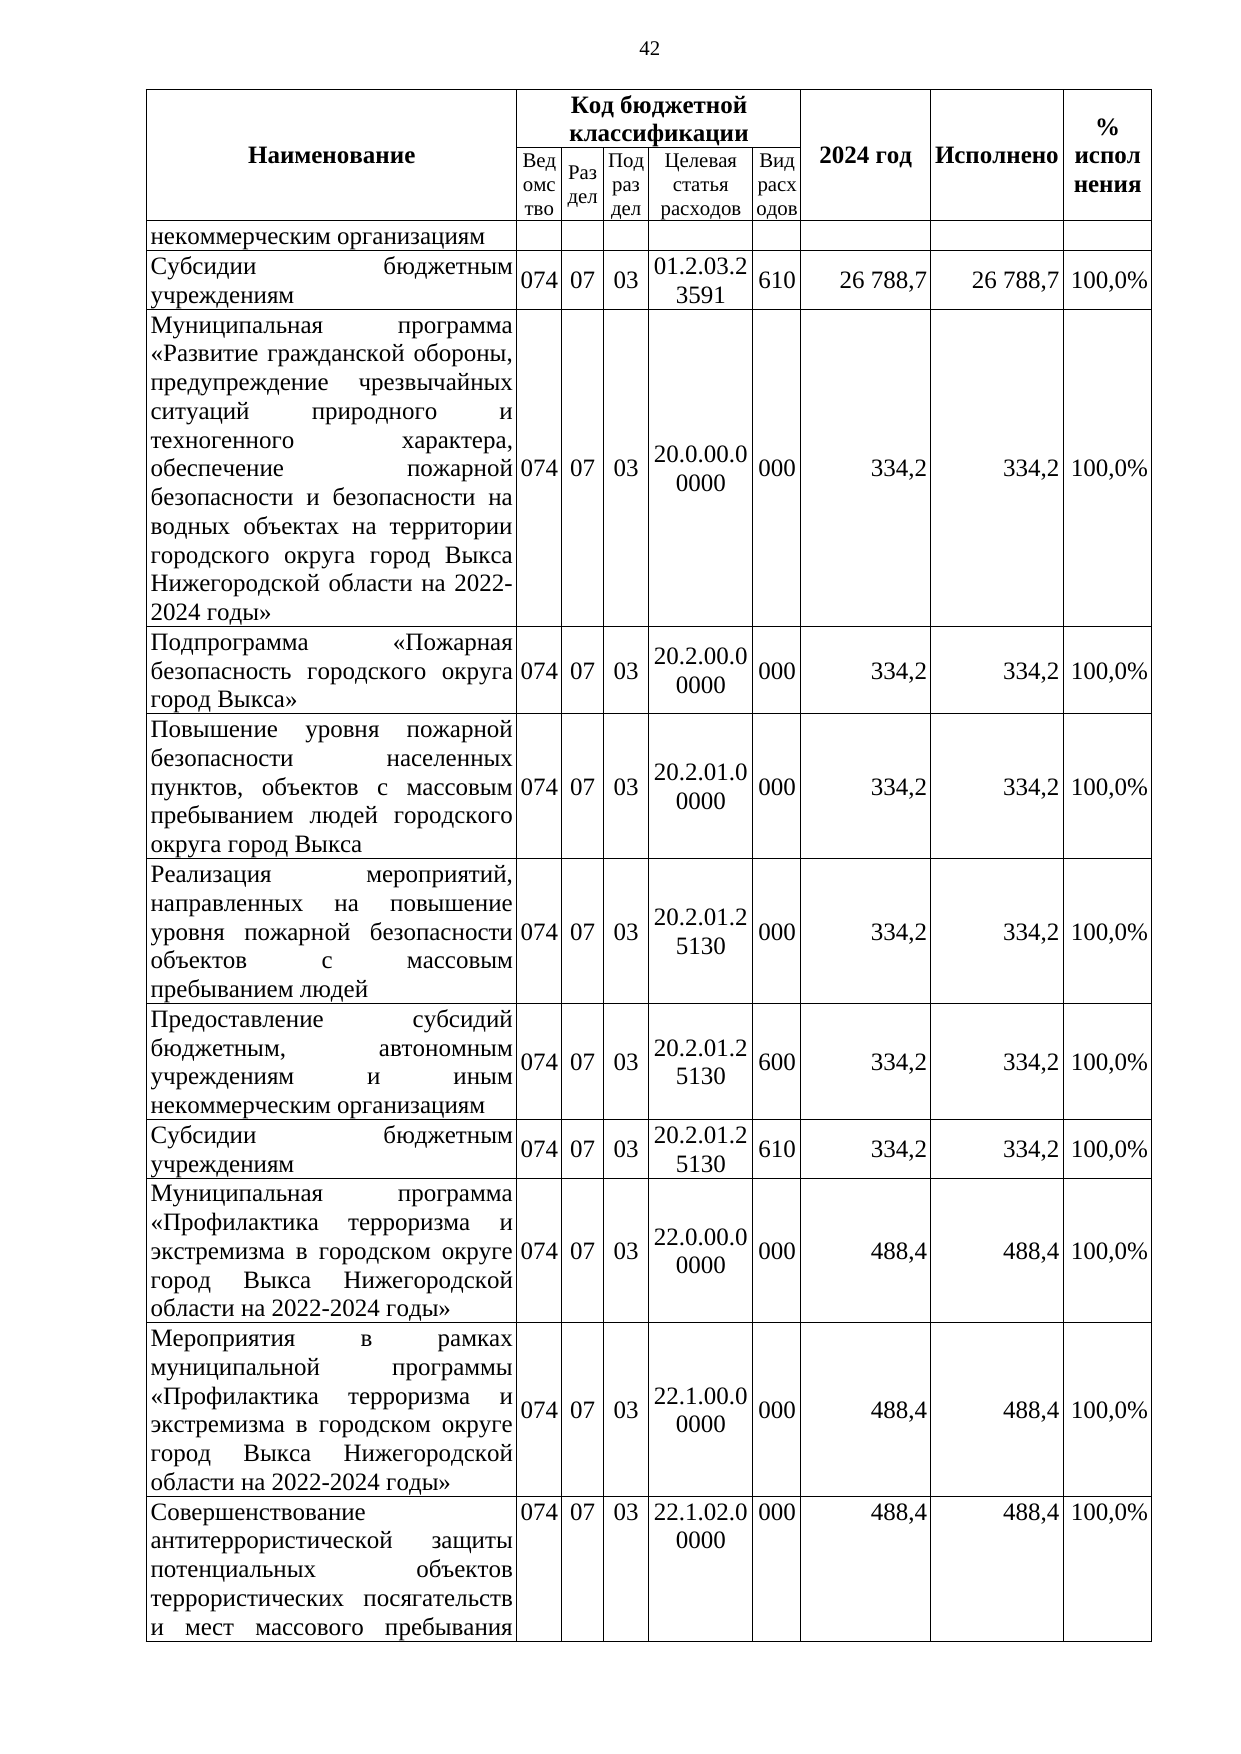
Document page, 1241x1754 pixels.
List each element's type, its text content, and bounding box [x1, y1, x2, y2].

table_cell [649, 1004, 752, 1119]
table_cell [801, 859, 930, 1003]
table_header Наименование [147, 90, 516, 220]
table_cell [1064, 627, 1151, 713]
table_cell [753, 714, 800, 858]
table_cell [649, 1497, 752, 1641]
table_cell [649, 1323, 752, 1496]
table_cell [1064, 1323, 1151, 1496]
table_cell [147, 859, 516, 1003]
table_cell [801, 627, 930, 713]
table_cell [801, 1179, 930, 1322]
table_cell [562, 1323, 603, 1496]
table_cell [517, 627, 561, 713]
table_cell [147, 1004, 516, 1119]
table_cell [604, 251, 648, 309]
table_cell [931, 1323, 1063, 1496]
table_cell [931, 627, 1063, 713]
table_cell Вид расходов [753, 148, 800, 220]
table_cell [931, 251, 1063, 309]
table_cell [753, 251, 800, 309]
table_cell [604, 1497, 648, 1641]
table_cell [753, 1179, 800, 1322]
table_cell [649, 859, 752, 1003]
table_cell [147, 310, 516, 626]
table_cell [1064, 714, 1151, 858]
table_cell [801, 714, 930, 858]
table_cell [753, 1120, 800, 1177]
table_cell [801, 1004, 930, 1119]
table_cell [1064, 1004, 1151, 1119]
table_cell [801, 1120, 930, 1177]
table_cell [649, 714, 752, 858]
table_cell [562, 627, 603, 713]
table_cell Ведомство [517, 148, 561, 220]
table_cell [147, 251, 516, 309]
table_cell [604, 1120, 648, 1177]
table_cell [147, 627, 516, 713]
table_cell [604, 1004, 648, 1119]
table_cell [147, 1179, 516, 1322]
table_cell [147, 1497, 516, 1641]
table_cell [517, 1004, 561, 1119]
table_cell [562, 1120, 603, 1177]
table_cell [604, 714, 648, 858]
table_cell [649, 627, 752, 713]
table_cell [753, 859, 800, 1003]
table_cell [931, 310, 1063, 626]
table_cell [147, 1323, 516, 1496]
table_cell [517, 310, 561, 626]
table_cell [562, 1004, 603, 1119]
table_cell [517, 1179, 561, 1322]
table_header Код бюджетной классификации [517, 90, 800, 147]
table_header % исполнения [1064, 90, 1151, 220]
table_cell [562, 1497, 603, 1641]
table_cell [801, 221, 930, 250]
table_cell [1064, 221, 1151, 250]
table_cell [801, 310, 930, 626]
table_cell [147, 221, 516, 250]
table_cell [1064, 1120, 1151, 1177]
table_cell Раздел [562, 148, 603, 220]
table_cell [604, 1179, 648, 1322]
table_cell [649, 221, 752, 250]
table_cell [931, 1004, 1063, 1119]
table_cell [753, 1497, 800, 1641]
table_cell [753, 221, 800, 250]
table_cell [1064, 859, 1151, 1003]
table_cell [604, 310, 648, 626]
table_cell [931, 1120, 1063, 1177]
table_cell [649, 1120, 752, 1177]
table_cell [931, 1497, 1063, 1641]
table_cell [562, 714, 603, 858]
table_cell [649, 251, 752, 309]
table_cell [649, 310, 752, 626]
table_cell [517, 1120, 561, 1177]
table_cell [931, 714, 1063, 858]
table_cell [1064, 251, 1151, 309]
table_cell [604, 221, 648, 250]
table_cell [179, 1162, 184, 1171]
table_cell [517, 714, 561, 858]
table_cell Целевая статья расходов [649, 148, 752, 220]
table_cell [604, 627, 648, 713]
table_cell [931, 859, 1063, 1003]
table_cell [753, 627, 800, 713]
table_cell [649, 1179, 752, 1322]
table_cell Подраздел [604, 148, 648, 220]
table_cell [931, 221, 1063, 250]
table_header 2024 год [801, 90, 930, 220]
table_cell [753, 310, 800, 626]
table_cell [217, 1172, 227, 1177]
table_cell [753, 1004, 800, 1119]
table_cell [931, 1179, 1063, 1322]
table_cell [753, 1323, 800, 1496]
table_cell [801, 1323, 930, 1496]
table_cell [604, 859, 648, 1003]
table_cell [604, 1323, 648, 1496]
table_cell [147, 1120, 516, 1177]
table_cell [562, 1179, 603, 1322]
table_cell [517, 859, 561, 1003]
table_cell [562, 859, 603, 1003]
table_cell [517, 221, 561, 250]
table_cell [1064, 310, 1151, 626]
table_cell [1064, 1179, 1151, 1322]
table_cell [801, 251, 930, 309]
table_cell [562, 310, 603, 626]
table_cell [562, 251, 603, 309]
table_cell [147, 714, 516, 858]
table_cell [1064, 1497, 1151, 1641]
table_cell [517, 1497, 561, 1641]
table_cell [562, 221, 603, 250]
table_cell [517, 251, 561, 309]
table_header Исполнено [931, 90, 1063, 220]
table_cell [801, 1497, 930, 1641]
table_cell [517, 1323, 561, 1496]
